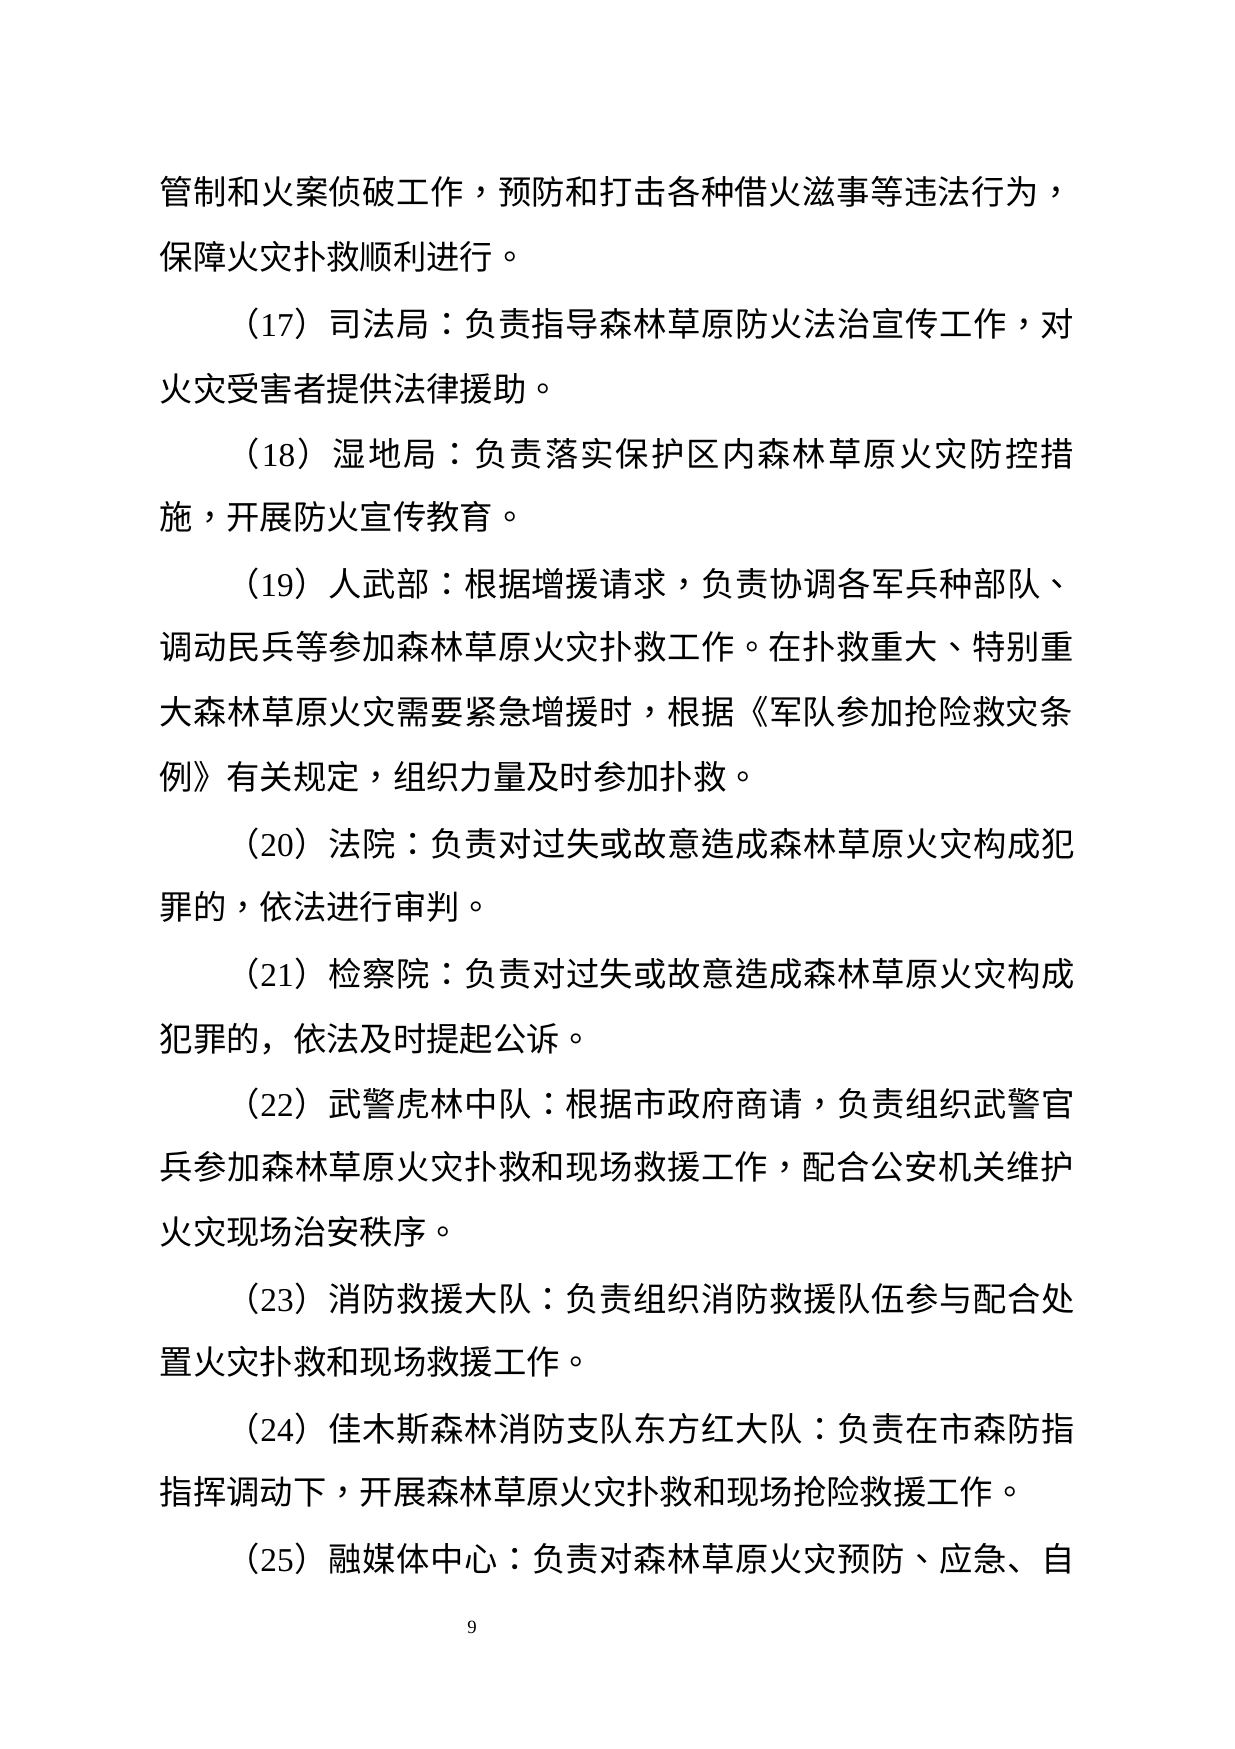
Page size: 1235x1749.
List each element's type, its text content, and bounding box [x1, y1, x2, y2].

text （19）人武部：根据增援请求，负责协调各军兵种部队、调动民兵等参加森林草原火灾扑救工作。在扑救重大、特别重大森林草原火灾需要紧急增援时，根据《军队参加抢险救灾条例》有关规定，组织力量及时参加扑救。 [159, 549, 1075, 809]
text （22）武警虎林中队：根据市政府商请，负责组织武警官兵参加森林草原火灾扑救和现场救援工作，配合公安机关维护火灾现场治安秩序。 [159, 1069, 1075, 1264]
text （23）消防救援大队：负责组织消防救援队伍参与配合处置火灾扑救和现场救援工作。 [159, 1264, 1075, 1394]
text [159, 159, 1075, 289]
text （20）法院：负责对过失或故意造成森林草原火灾构成犯罪的，依法进行审判。 [159, 809, 1075, 939]
text （21）检察院：负责对过失或故意造成森林草原火灾构成犯罪的，依法及时提起公诉。 [159, 939, 1075, 1069]
text （18）湿地局：负责落实保护区内森林草原火灾防控措施，开展防火宣传教育。 [159, 419, 1075, 549]
text （17）司法局：负责指导森林草原防火法治宣传工作，对火灾受害者提供法律援助。 [159, 289, 1075, 419]
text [159, 1524, 1075, 1589]
text （24）佳木斯森林消防支队东方红大队：负责在市森防指指挥调动下，开展森林草原火灾扑救和现场抢险救援工作。 [159, 1394, 1075, 1524]
